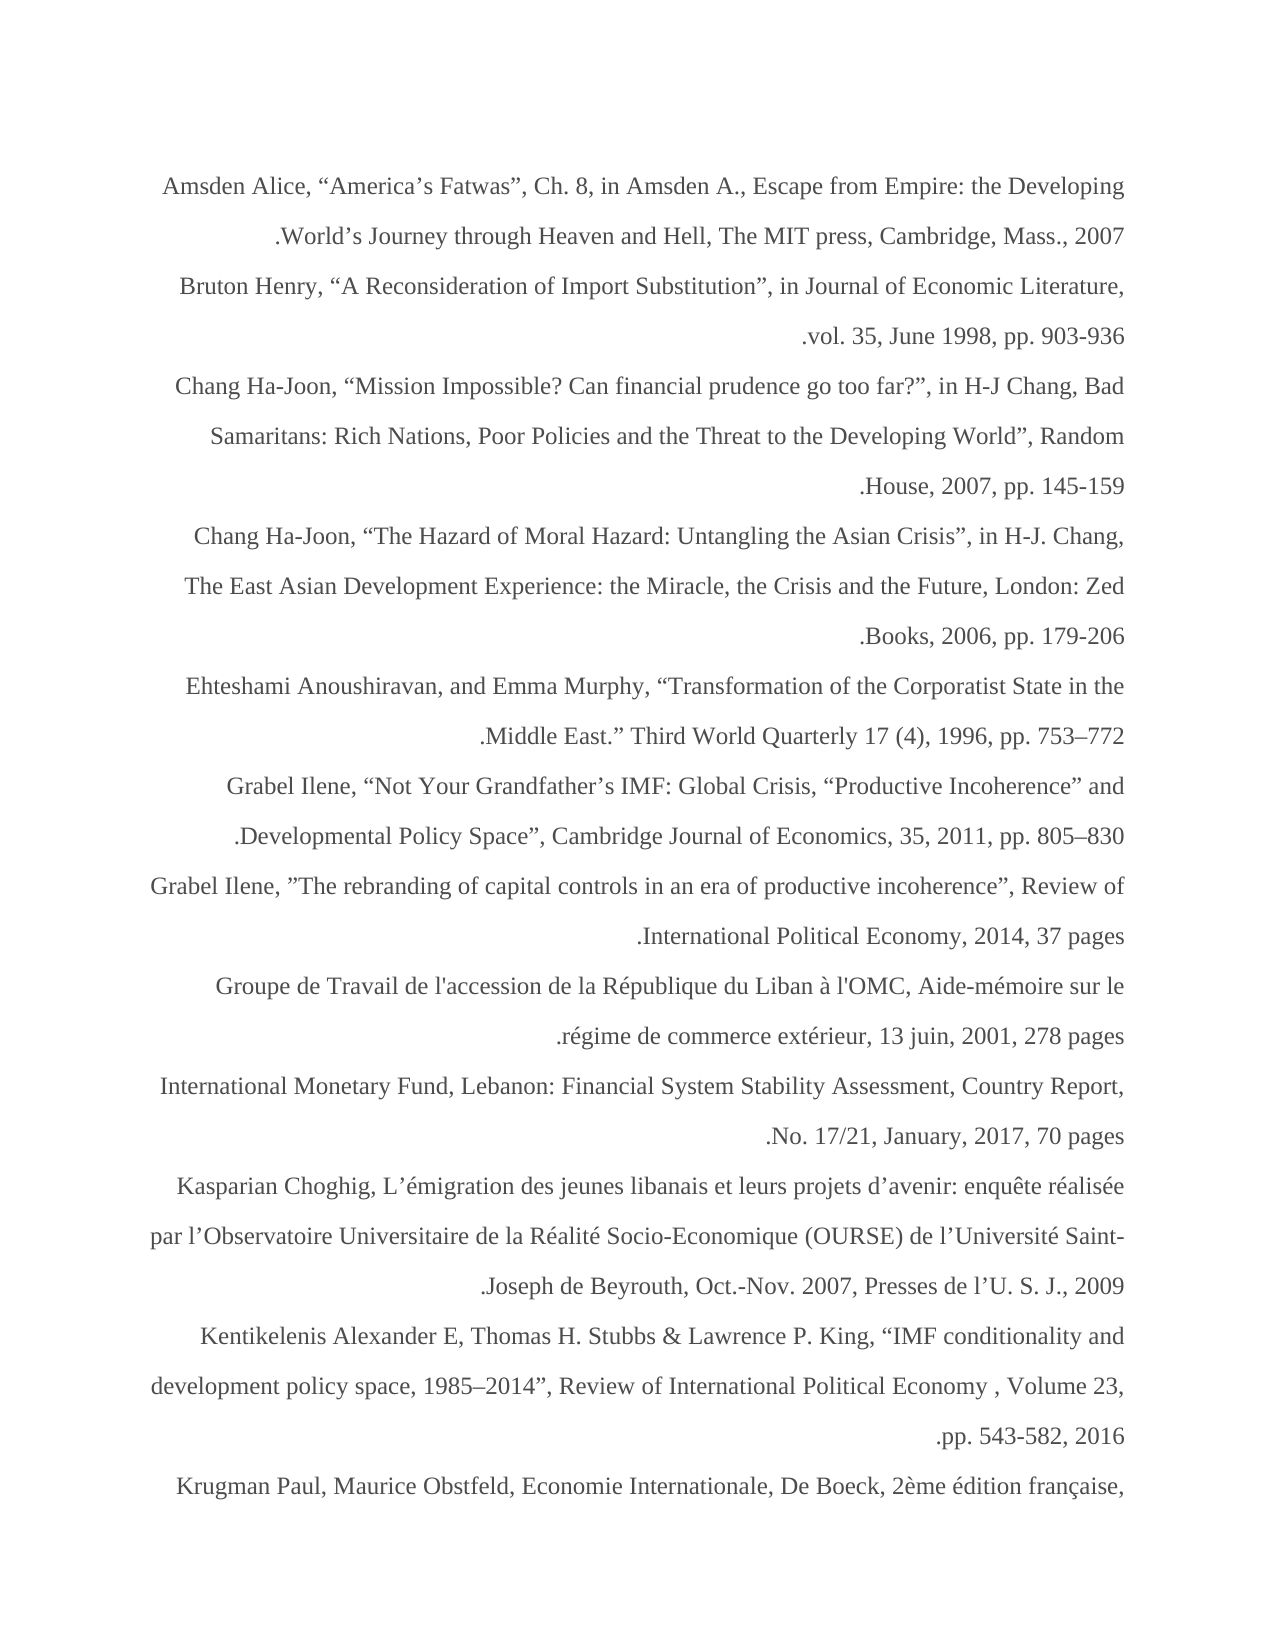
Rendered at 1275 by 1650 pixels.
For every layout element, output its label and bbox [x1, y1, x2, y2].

text [150, 150, 1125, 1500]
